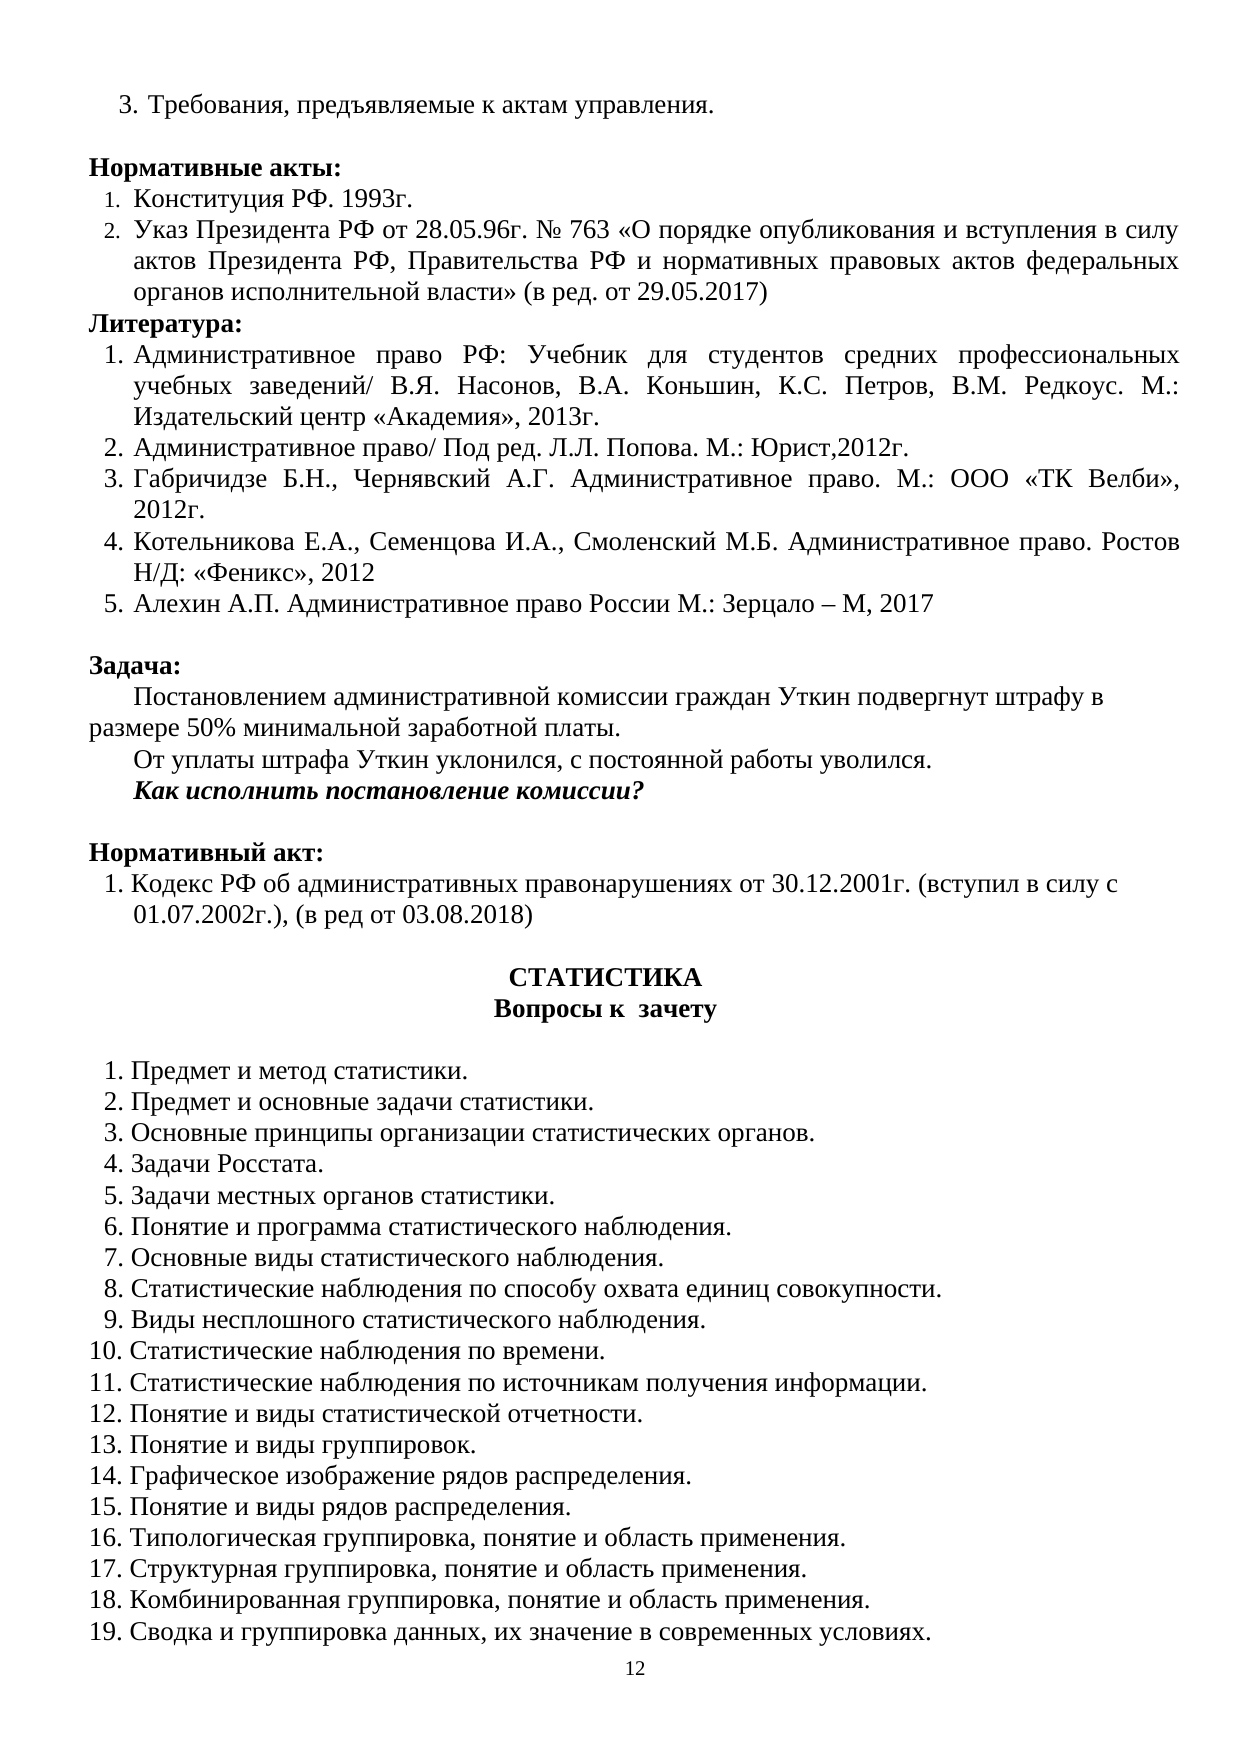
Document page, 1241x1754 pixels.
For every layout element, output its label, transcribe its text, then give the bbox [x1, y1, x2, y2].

list Конституция РФ. 1993г. [103, 182, 1181, 213]
text Постановлением административной комиссии граждан Уткин подвергнут штрафу в размере 50% минимальной заработной платы. [89, 680, 1181, 743]
text Как исполнить постановление комиссии? [89, 774, 1181, 805]
list Понятие и виды рядов распределения. [89, 1490, 1181, 1521]
list Графическое изображение рядов распределения. [89, 1459, 1181, 1490]
list Статистические наблюдения по источникам получения информации. [89, 1366, 1181, 1397]
text 1. Кодекс РФ об административных правонарушениях от 30.12.2001г. (вступил в силу с 01.07.2002г.), (в ред от 03.08.2018) [103, 867, 1181, 929]
list Структурная группировка, понятие и область применения. [89, 1552, 1181, 1584]
text СТАТИСТИКА [29, 961, 1181, 992]
list Понятие и виды статистической отчетности. [89, 1397, 1181, 1428]
list Основные виды статистического наблюдения. [103, 1241, 1181, 1272]
list Предмет и основные задачи статистики. [103, 1085, 1181, 1116]
list Предмет и метод статистики. [103, 1054, 1181, 1085]
list Статистические наблюдения по времени. [89, 1334, 1181, 1366]
list Статистические наблюдения по способу охвата единиц совокупности. [103, 1272, 1181, 1303]
list Задачи Росстата. [103, 1148, 1181, 1179]
list Административное право/ Под ред. Л.Л. Попова. М.: Юрист,2012г. [103, 431, 1181, 462]
list Типологическая группировка, понятие и область применения. [89, 1521, 1181, 1552]
text Литература: [89, 307, 1181, 338]
list Сводка и группировка данных, их значение в современных условиях. [89, 1615, 1181, 1646]
list Требования, предъявляемые к актам управления. [118, 89, 1181, 120]
list Основные принципы организации статистических органов. [103, 1116, 1181, 1148]
list Алехин А.П. Административное право России М.: Зерцало – М, 2017 [103, 587, 1181, 618]
list Понятие и программа статистического наблюдения. [103, 1210, 1181, 1241]
list Административное право РФ: Учебник для студентов средних профессиональных учебных заведений/ В.Я. Насонов, В.А. Коньшин, К.С. Петров, В.М. Редкоус. М.: Издательский центр «Академия», 2013г. [103, 338, 1181, 431]
list Указ Президента РФ от 28.05.96г. № 763 «О порядке опубликования и вступления в силу актов Президента РФ, Правительства РФ и нормативных правовых актов федеральных органов исполнительной власти» (в ред. от 29.05.2017) [103, 213, 1181, 307]
list Комбинированная группировка, понятие и область применения. [89, 1584, 1181, 1615]
text От уплаты штрафа Уткин уклонился, с постоянной работы уволился. [89, 743, 1181, 774]
list Задачи местных органов статистики. [103, 1179, 1181, 1210]
subtitle Нормативные акты: [89, 151, 1181, 182]
text Нормативный акт: [89, 836, 1181, 867]
list Габричидзе Б.Н., Чернявский А.Г. Административное право. М.: ООО «ТК Велби», 2012г. [103, 462, 1181, 525]
list Понятие и виды группировок. [89, 1428, 1181, 1459]
list Котельникова Е.А., Семенцова И.А., Смоленский М.Б. Административное право. Ростов Н/Д: «Феникс», 2012 [103, 525, 1181, 587]
subtitle Задача: [89, 649, 1181, 680]
text Вопросы к зачету [29, 992, 1181, 1023]
list Виды несплошного статистического наблюдения. [103, 1303, 1181, 1334]
